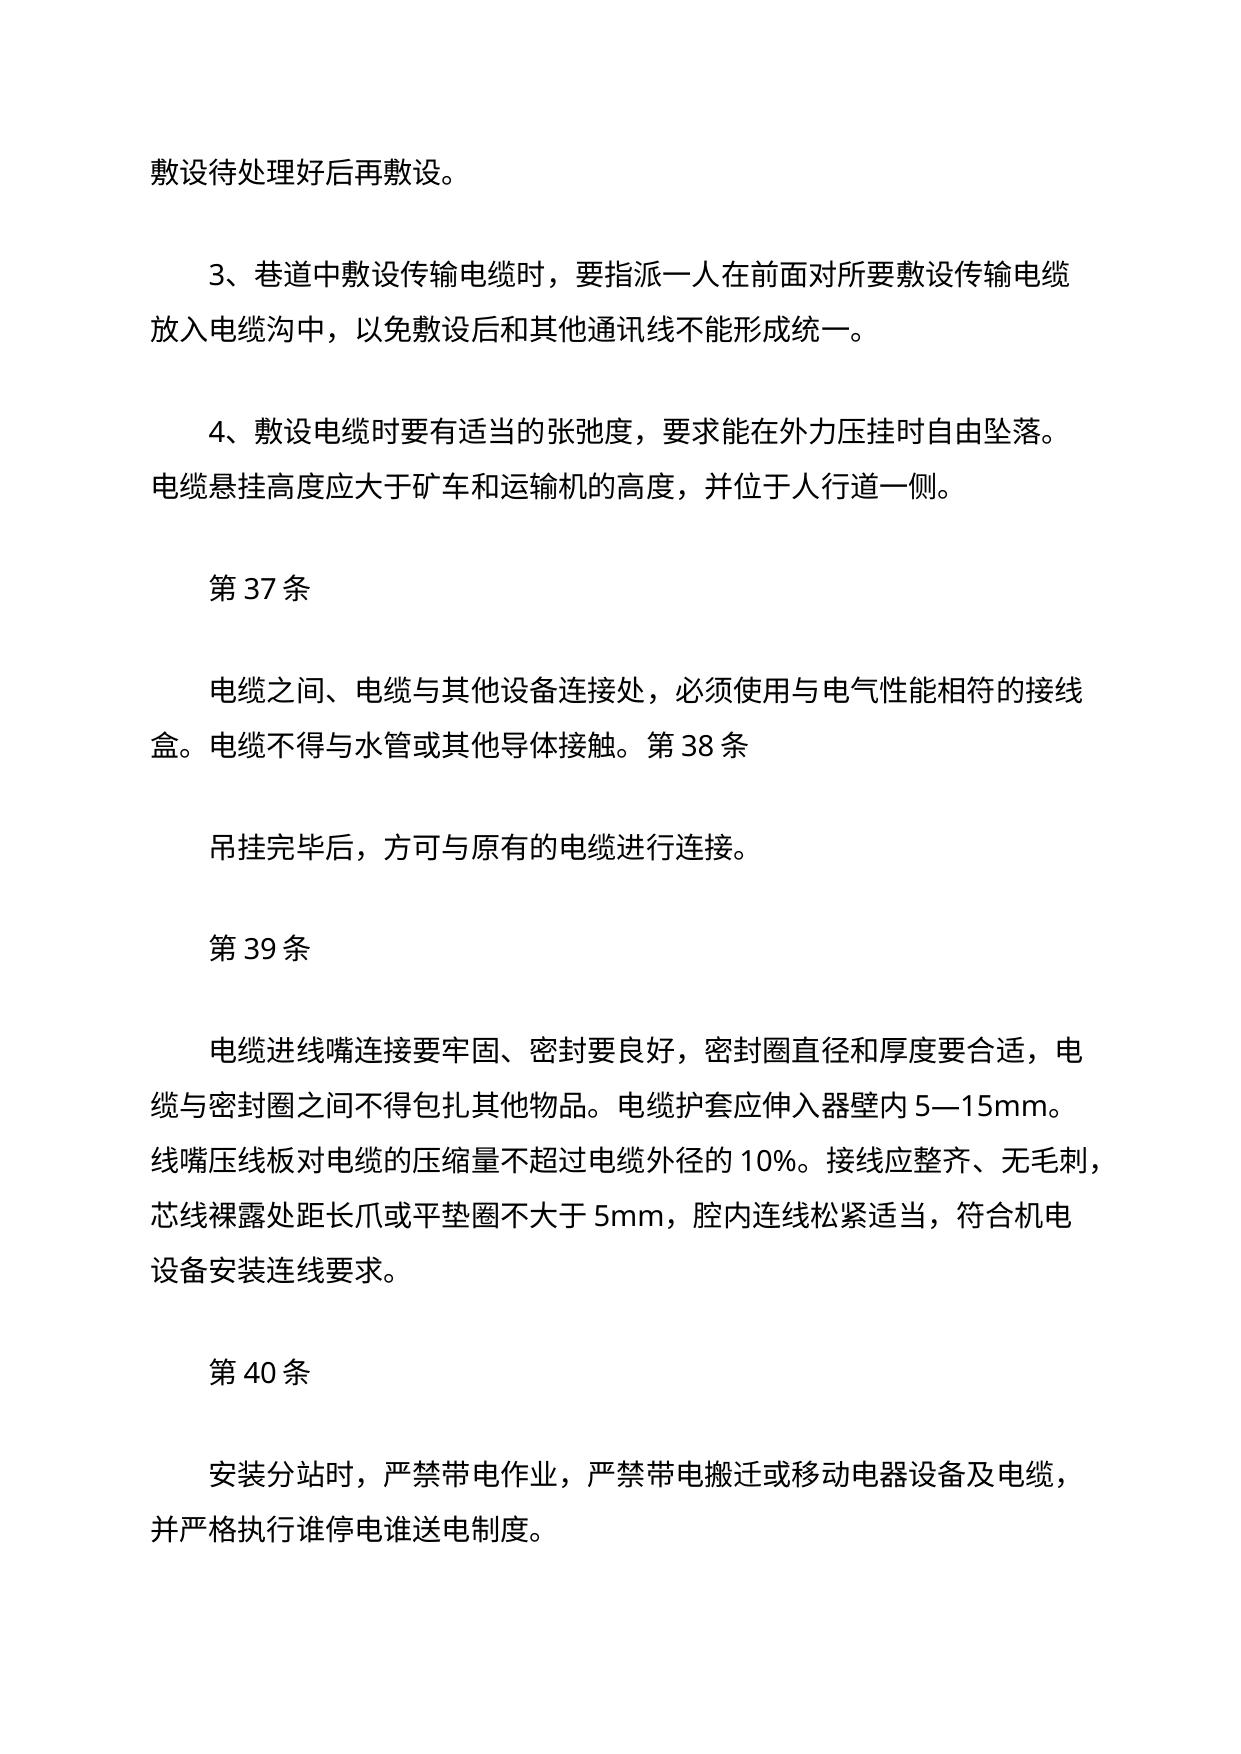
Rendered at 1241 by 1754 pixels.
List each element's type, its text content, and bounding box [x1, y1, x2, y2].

text 3、巷道中敷设传输电缆时，要指派一人在前面对所要敷设传输电缆放入电缆沟中，以免敷设后和其他通讯线不能形成统一。 [150, 252, 1090, 349]
text 安装分站时，严禁带电作业，严禁带电搬迁或移动电器设备及电缆，并严格执行谁停电谁送电制度。 [150, 1452, 1090, 1549]
text 吊挂完毕后，方可与原有的电缆进行连接。 [150, 824, 1090, 866]
text 第39条 [150, 926, 1090, 968]
text 电缆进线嘴连接要牢固、密封要良好，密封圈直径和厚度要合适，电缆与密封圈之间不得包扎其他物品。电缆护套应伸入器壁内5—15mm。线嘴压线板对电缆的压缩量不超过电缆外径的10%。接线应整齐、无毛刺，芯线裸露处距长爪或平垫圈不大于5mm，腔内连线松紧适当，符合机电设备安装连线要求。 [150, 1028, 1090, 1290]
text 电缆之间、电缆与其他设备连接处，必须使用与电气性能相符的接线盒。电缆不得与水管或其他导体接触。第38条 [150, 667, 1090, 764]
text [150, 150, 1090, 192]
text 第37条 [150, 565, 1090, 608]
text 第40条 [150, 1349, 1090, 1392]
text 4、敷设电缆时要有适当的张弛度，要求能在外力压挂时自由坠落。电缆悬挂高度应大于矿车和运输机的高度，并位于人行道一侧。 [150, 408, 1090, 506]
